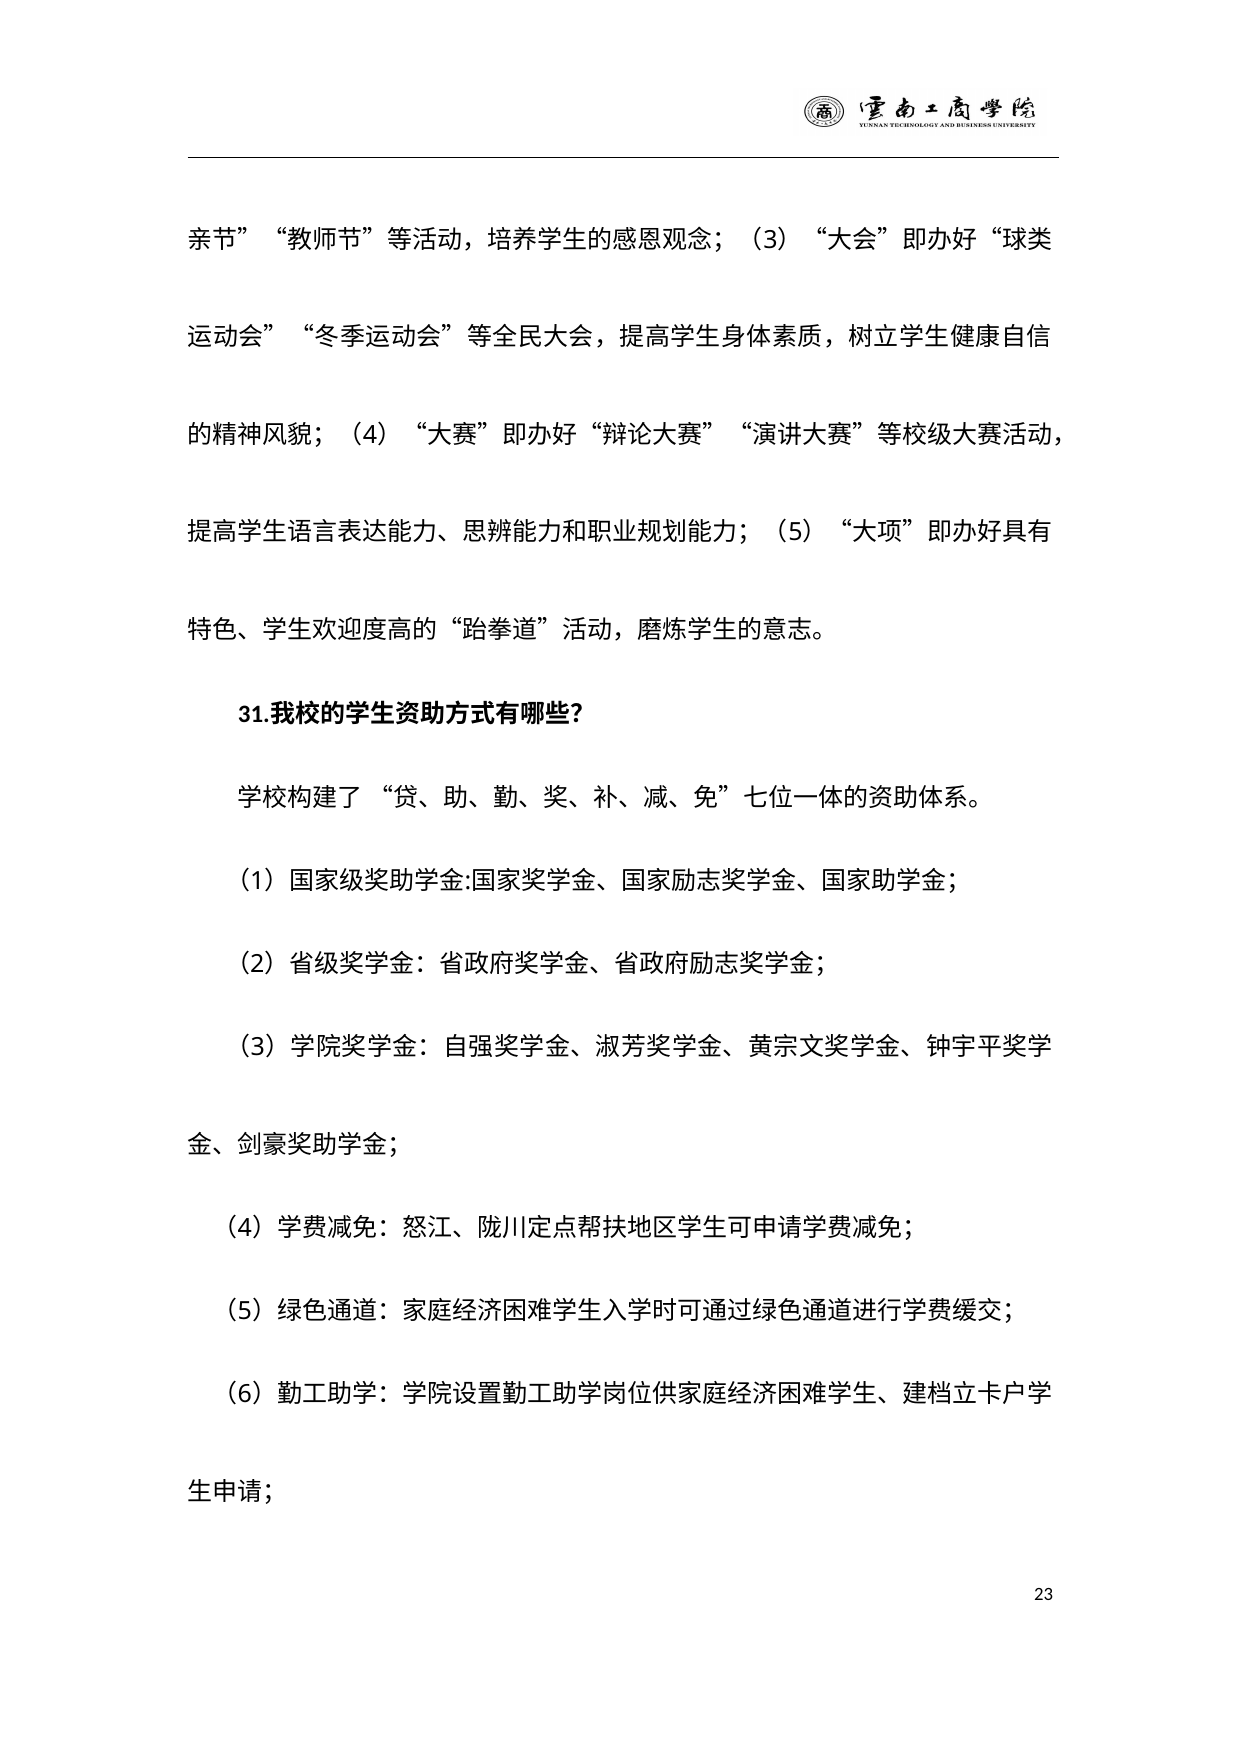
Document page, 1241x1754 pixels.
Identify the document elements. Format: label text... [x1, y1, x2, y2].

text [187, 205, 1053, 660]
text （2）省级奖学金：省政府奖学金、省政府励志奖学金； [187, 929, 1053, 994]
text 学校构建了 “贷、助、勤、奖、补、减、免”七位一体的资助体系。 [187, 763, 1053, 828]
text （1）国家级奖助学金:国家奖学金、国家励志奖学金、国家助学金； [187, 846, 1053, 911]
text （4）学费减免：怒江、陇川定点帮扶地区学生可申请学费减免； [187, 1193, 1053, 1258]
picture [792, 88, 1048, 136]
subtitle 31.我校的学生资助方式有哪些？ [187, 679, 1053, 744]
text （3）学院奖学金：自强奖学金、淑芳奖学金、黄宗文奖学金、钟宇平奖学金、剑豪奖助学金； [187, 1012, 1053, 1175]
text （6）勤工助学：学院设置勤工助学岗位供家庭经济困难学生、建档立卡户学生申请； [187, 1359, 1053, 1522]
text （5）绿色通道：家庭经济困难学生入学时可通过绿色通道进行学费缓交； [187, 1276, 1053, 1341]
